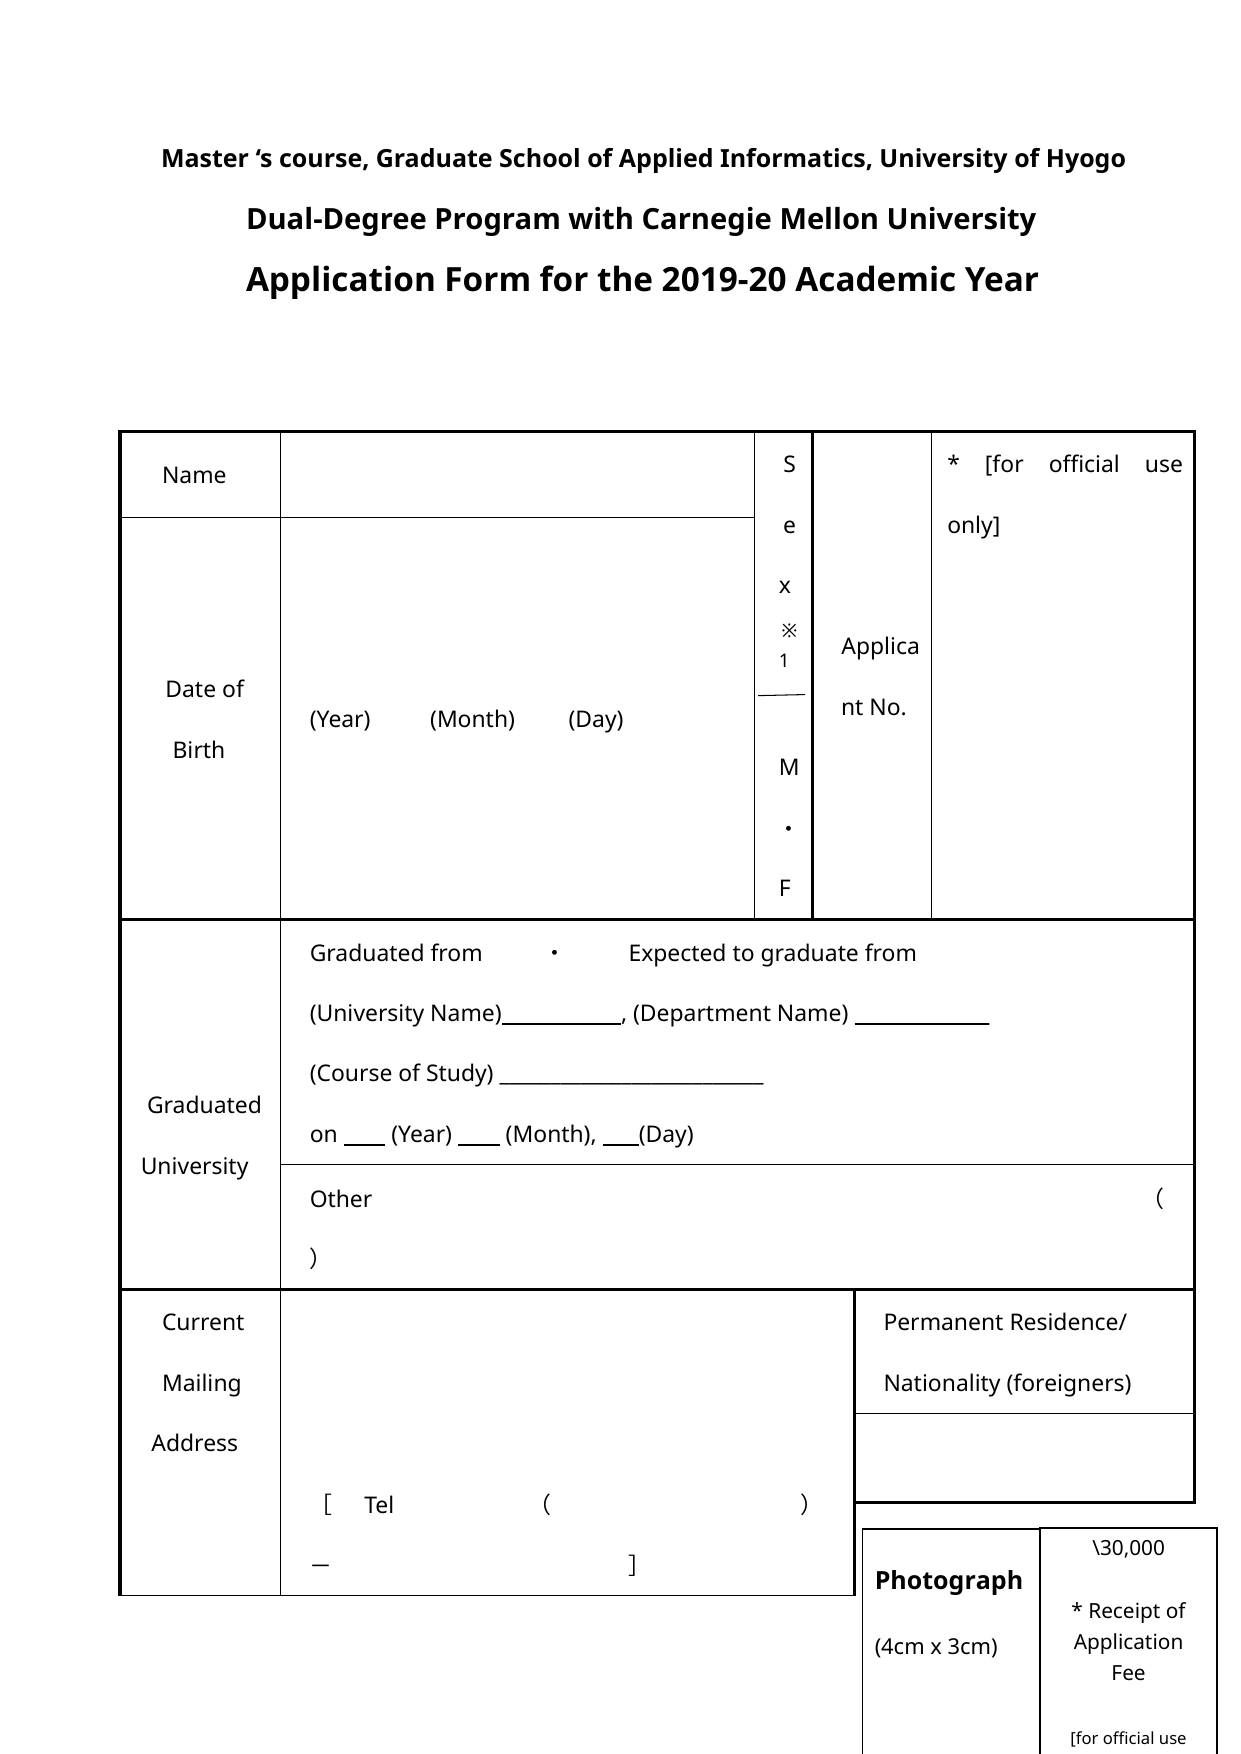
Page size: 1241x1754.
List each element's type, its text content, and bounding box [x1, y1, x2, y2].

table_header * [for official use only] [932, 433, 1193, 918]
table_header Applicant No. [814, 433, 931, 918]
table_cell Date of Birth [122, 518, 280, 918]
table_header Name [122, 433, 280, 517]
text Dual-Degree Program with Carnegie Mellon University [118, 188, 1181, 248]
table_header [281, 433, 754, 517]
table_cell Permanent Residence/ Nationality (foreigners) [856, 1291, 1193, 1413]
table_cell Graduated University [122, 921, 280, 1288]
table_cell ［Tel （ ） － ］ ［Mobile （ ） － ］ ［E-mail ］ [281, 1291, 853, 1594]
table_cell Current Mailing Address [122, 1291, 280, 1594]
text Master ‘s course, Graduate School of Applied Informatics, University of Hyogo [118, 127, 1181, 188]
text Application Form for the 2019-20 Academic Year [118, 248, 1181, 309]
table_header Sex ※1 M ・ F [755, 433, 811, 918]
table_cell [856, 1504, 1194, 1594]
table_cell [856, 1414, 1193, 1501]
table_cell (Year) (Month) (Day) [281, 518, 754, 918]
table_cell Graduated from ・ Expected to graduate from (University Name) , (Department Name) (Course of Study) __________________________ on (Year) (Month), (Day) [281, 921, 1193, 1164]
table_cell Other（ ） [281, 1165, 1193, 1288]
